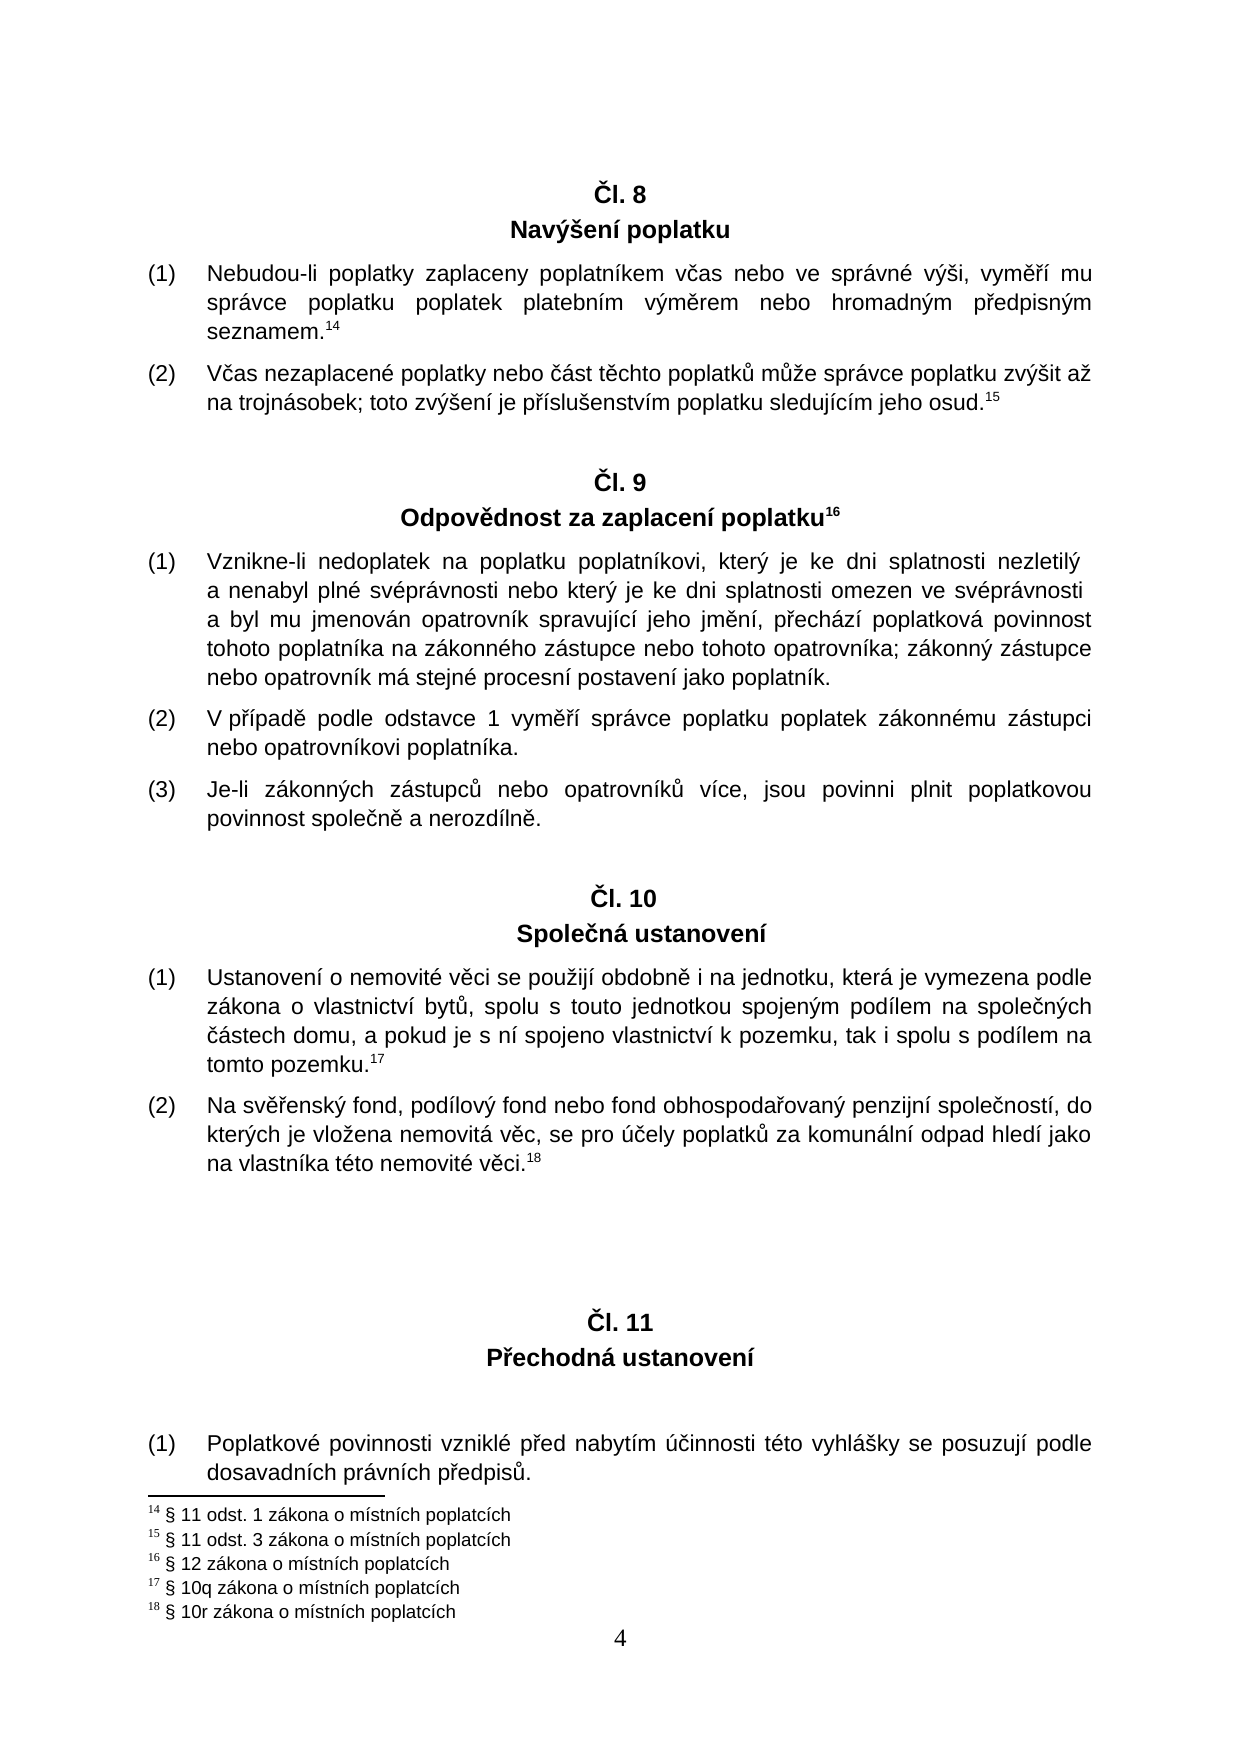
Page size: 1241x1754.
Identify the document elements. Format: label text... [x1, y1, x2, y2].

list Vznikne-li nedoplatek na poplatku poplatníkovi, který je ke dni splatnosti nezletilý a nenabyl plné svéprávnosti nebo který je ke dni splatnosti omezen ve svéprávnosti a byl mu jmenován opatrovník spravující jeho jmění, přechází poplatková povinnost tohoto poplatníka na zákonného zástupce nebo tohoto opatrovníka; zákonný zástupce nebo opatrovník má stejné procesní postavení jako poplatník. [148, 548, 1093, 690]
text Společná ustanovení [502, 918, 1093, 947]
list Je-li zákonných zástupců nebo opatrovníků více, jsou povinni plnit poplatkovou povinnost společně a nerozdílně. [148, 776, 1093, 831]
text Odpovědnost za zaplacení poplatku [148, 502, 1093, 531]
text Čl. 11 [148, 1308, 1093, 1337]
text Čl. 9 [148, 467, 1093, 496]
list Ustanovení o nemovité věci se použijí obdobně i na jednotku, která je vymezena podle zákona o vlastnictví bytů, spolu s touto jednotkou spojeným podílem na společných částech domu, a pokud je s ní spojeno vlastnictví k pozemku, tak i spolu s podílem na tomto pozemku. [148, 964, 1093, 1077]
list Na svěřenský fond, podílový fond nebo fond obhospodařovaný penzijní společností, do kterých je vložena nemovitá věc, se pro účely poplatků za komunální odpad hledí jako na vlastníka této nemovité věci. [148, 1092, 1093, 1177]
list Poplatkové povinnosti vzniklé před nabytím účinnosti této vyhlášky se posuzují podle dosavadních právních předpisů. [148, 1430, 1093, 1485]
list V případě podle odstavce 1 vyměří správce poplatku poplatek zákonnému zástupci nebo opatrovníkovi poplatníka. [148, 705, 1093, 761]
text Navýšení poplatku [148, 215, 1093, 243]
list Nebudou-li poplatky zaplaceny poplatníkem včas nebo ve správné výši, vyměří mu správce poplatku poplatek platebním výměrem nebo hromadným předpisným seznamem. [148, 260, 1093, 344]
list Včas nezaplacené poplatky nebo část těchto poplatků může správce poplatku zvýšit až na trojnásobek; toto zvýšení je příslušenstvím poplatku sledujícím jeho osud. [148, 359, 1093, 415]
text Čl. 10 [516, 883, 1093, 912]
text Čl. 8 [148, 180, 1093, 208]
text Přechodná ustanovení [148, 1343, 1093, 1372]
